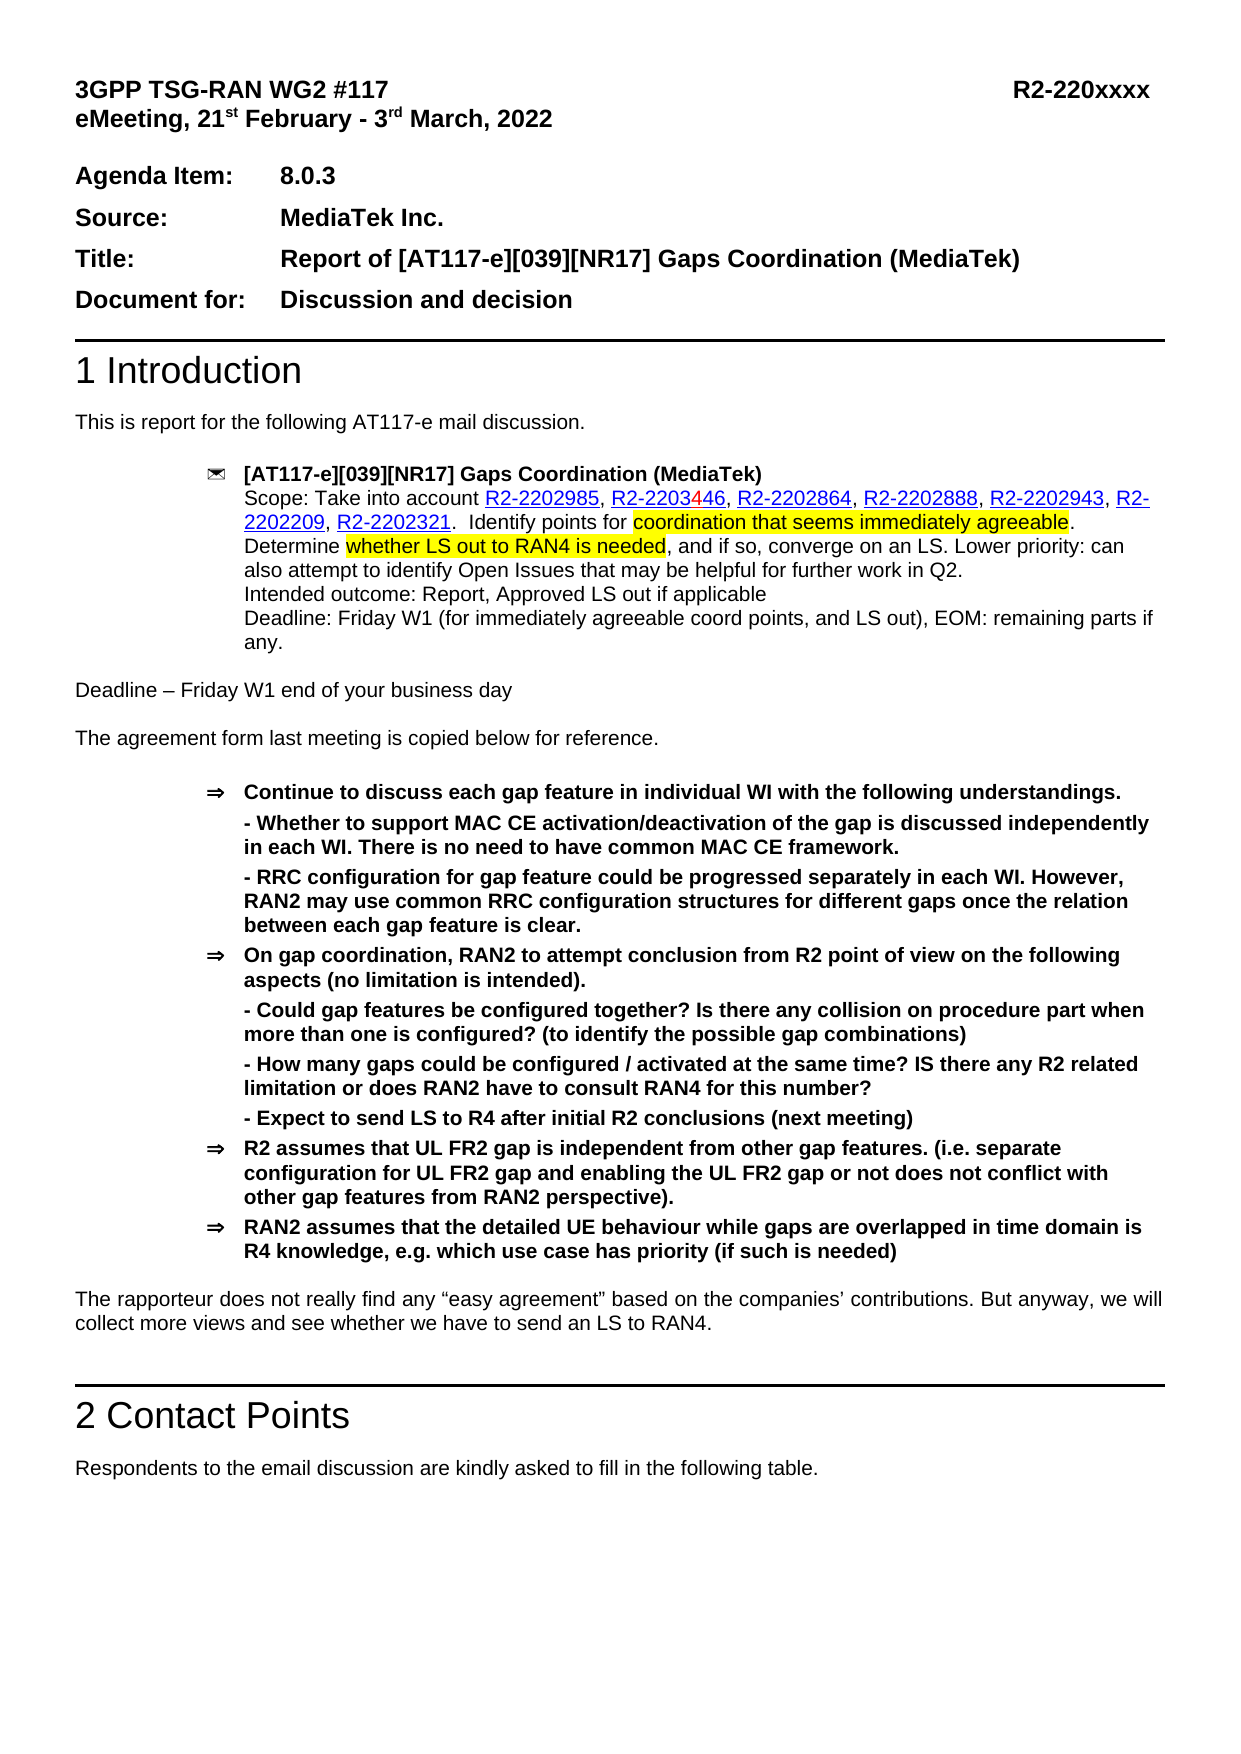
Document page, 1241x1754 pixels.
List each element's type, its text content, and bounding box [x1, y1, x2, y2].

subtitle 1 Introduction [75, 342, 1165, 391]
text - How many gaps could be configured / activated at the same time? IS there any R2 related limitation or does RAN2 have to consult RAN4 for this number? [244, 1052, 1165, 1100]
subtitle 2 Contact Points [75, 1387, 1165, 1437]
text - Could gap features be configured together? Is there any collision on procedure part when more than one is configured? (to identify the possible gap combinations) [244, 998, 1165, 1046]
list Continue to discuss each gap feature in individual WI with the following understandings. [206, 780, 1165, 804]
text Document for: Discussion and decision [75, 285, 1165, 314]
text Scope: Take into account R2-2202985, R2-2203446, R2-2202864, R2-2202888, R2-2202943, R2-2202209, R2-2202321. Identify points for coordination that seems immediately agreeable. Determine whether LS out to RAN4 is needed, and if so, converge on an LS. Lower priority: can also attempt to identify Open Issues that may be helpful for further work in Q2. [206, 486, 1165, 582]
text Intended outcome: Report, Approved LS out if applicable [206, 582, 1165, 606]
text 3GPP TSG-RAN WG2 #117 R2-220xxxx [75, 75, 1165, 104]
text eMeeting, 21st February - 3rd March, 2022 [75, 104, 1165, 132]
text - Expect to send LS to R4 after initial R2 conclusions (next meeting) [244, 1106, 1165, 1130]
text The rapporteur does not really find any “easy agreement” based on the companies’ contributions. But anyway, we will collect more views and see whether we have to send an LS to RAN4. [75, 1287, 1165, 1335]
text Respondents to the email discussion are kindly asked to fill in the following table. [75, 1455, 1165, 1479]
text Deadline – Friday W1 end of your business day [75, 678, 1165, 702]
text - RRC configuration for gap feature could be progressed separately in each WI. However, RAN2 may use common RRC configuration structures for different gaps once the relation between each gap feature is clear. [244, 865, 1165, 937]
list On gap coordination, RAN2 to attempt conclusion from R2 point of view on the following aspects (no limitation is intended). [206, 943, 1165, 991]
text This is report for the following AT117-e mail discussion. [75, 410, 1165, 434]
text Agenda Item: 8.0.3 [75, 161, 1165, 190]
list R2 assumes that UL FR2 gap is independent from other gap features. (i.e. separate configuration for UL FR2 gap and enabling the UL FR2 gap or not does not conflict with other gap features from RAN2 perspective). [206, 1136, 1165, 1208]
text The agreement form last meeting is copied below for reference. [75, 726, 1165, 750]
text - Whether to support MAC CE activation/deactivation of the gap is discussed independently in each WI. There is no need to have common MAC CE framework. [244, 811, 1165, 858]
text Deadline: Friday W1 (for immediately agreeable coord points, and LS out), EOM: remaining parts if any. [206, 606, 1165, 654]
list RAN2 assumes that the detailed UE behaviour while gaps are overlapped in time domain is R4 knowledge, e.g. which use case has priority (if such is needed) [206, 1215, 1165, 1263]
text [AT117-e][039][NR17] Gaps Coordination (MediaTek) [206, 462, 1165, 486]
text Source: MediaTek Inc. [75, 202, 1165, 231]
text Title: Report of [AT117-e][039][NR17] Gaps Coordination (MediaTek) [75, 244, 1165, 272]
